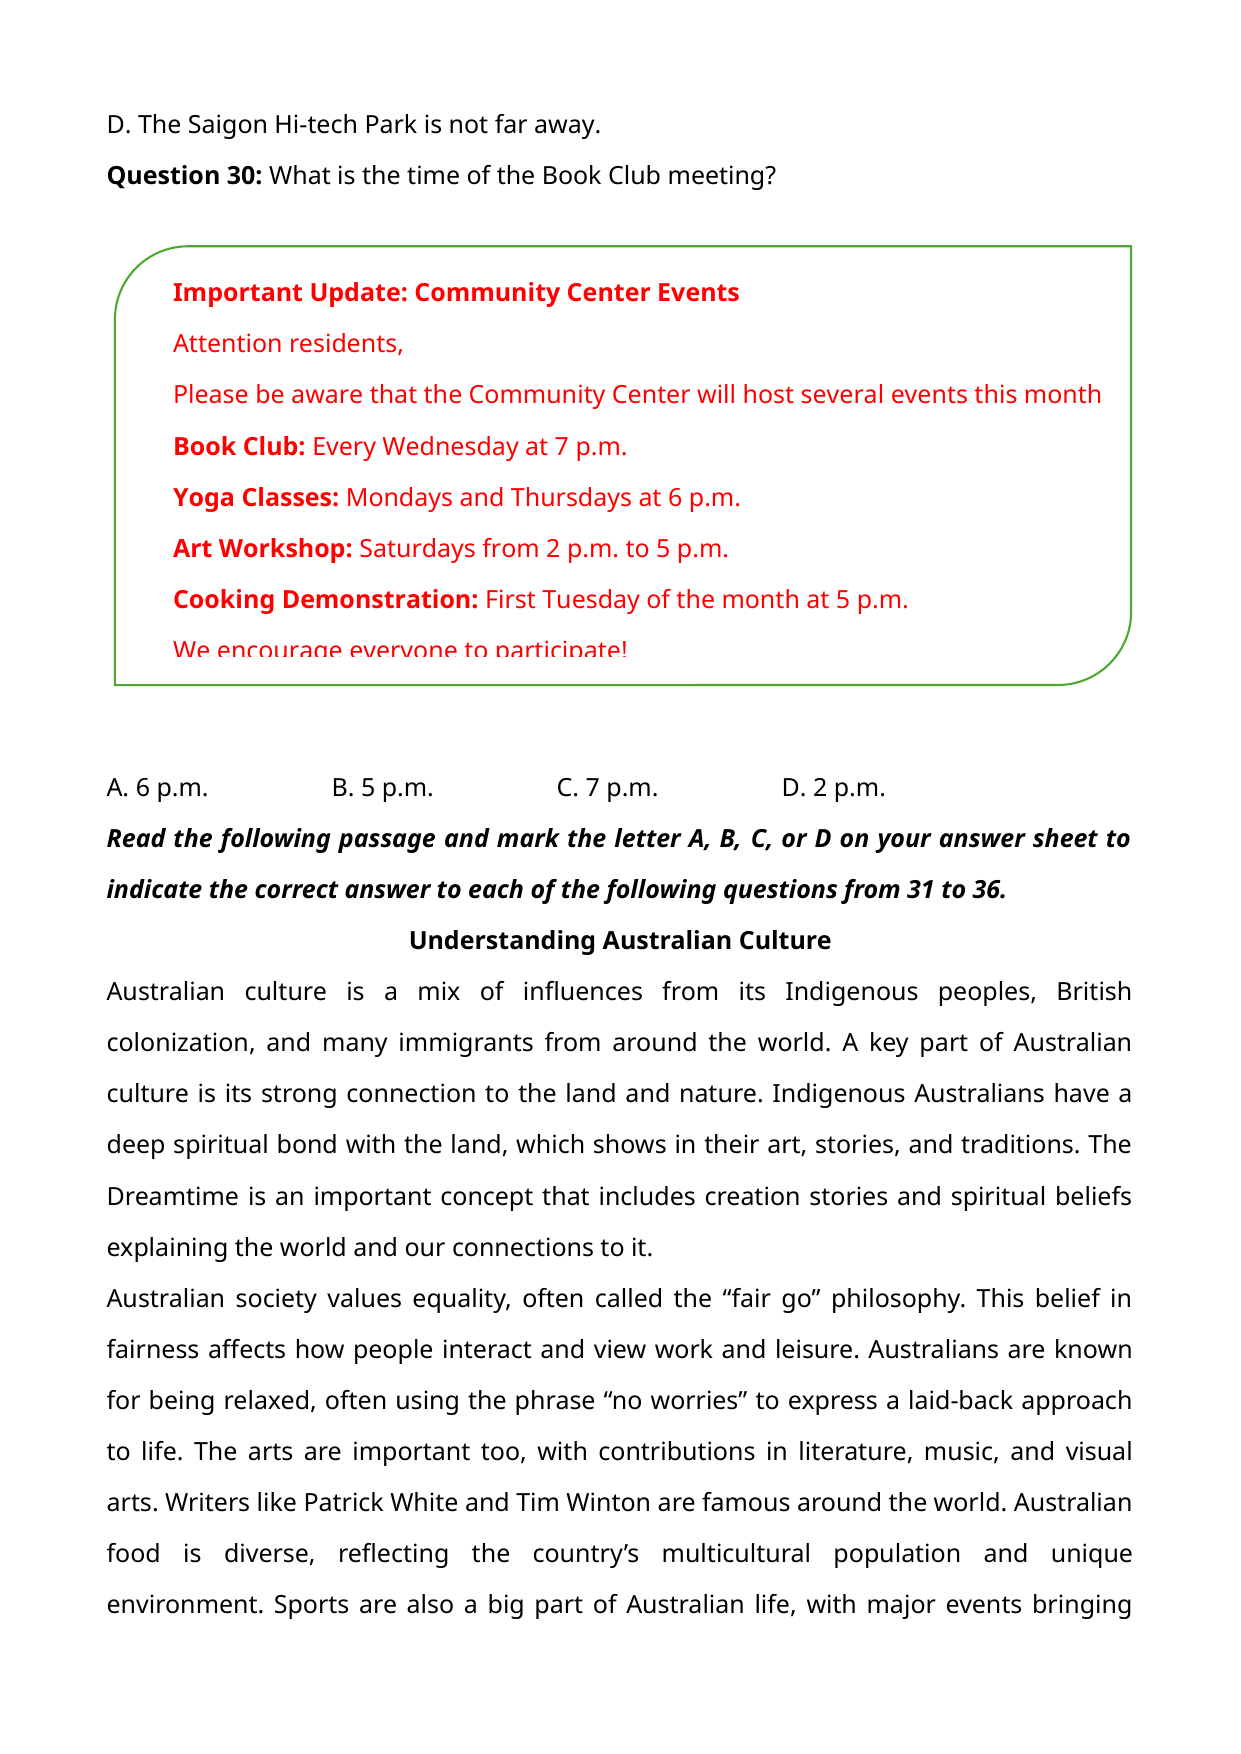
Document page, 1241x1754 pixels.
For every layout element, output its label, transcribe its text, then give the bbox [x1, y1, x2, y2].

text Read the following passage and mark the letter A, B, C, or D on your answer sheet to indicate the correct answer to each of the following questions from 31 to 36. [106, 821, 1134, 906]
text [106, 1280, 1134, 1621]
text A. 6 p.m. B. 5 p.m. C. 7 p.m. D. 2 p.m. [106, 770, 1134, 804]
text D. The Saigon Hi-tech Park is not far away. [106, 106, 1134, 140]
text Question 30: What is the time of the Book Club meeting? [106, 157, 1134, 191]
text Australian culture is a mix of influences from its Indigenous peoples, British colonization, and many immigrants from around the world. A key part of Australian culture is its strong connection to the land and nature. Indigenous Australians have a deep spiritual bond with the land, which shows in their art, stories, and traditions. The Dreamtime is an important concept that includes creation stories and spiritual beliefs explaining the world and our connections to it. [106, 974, 1134, 1263]
text Understanding Australian Culture [106, 923, 1134, 957]
